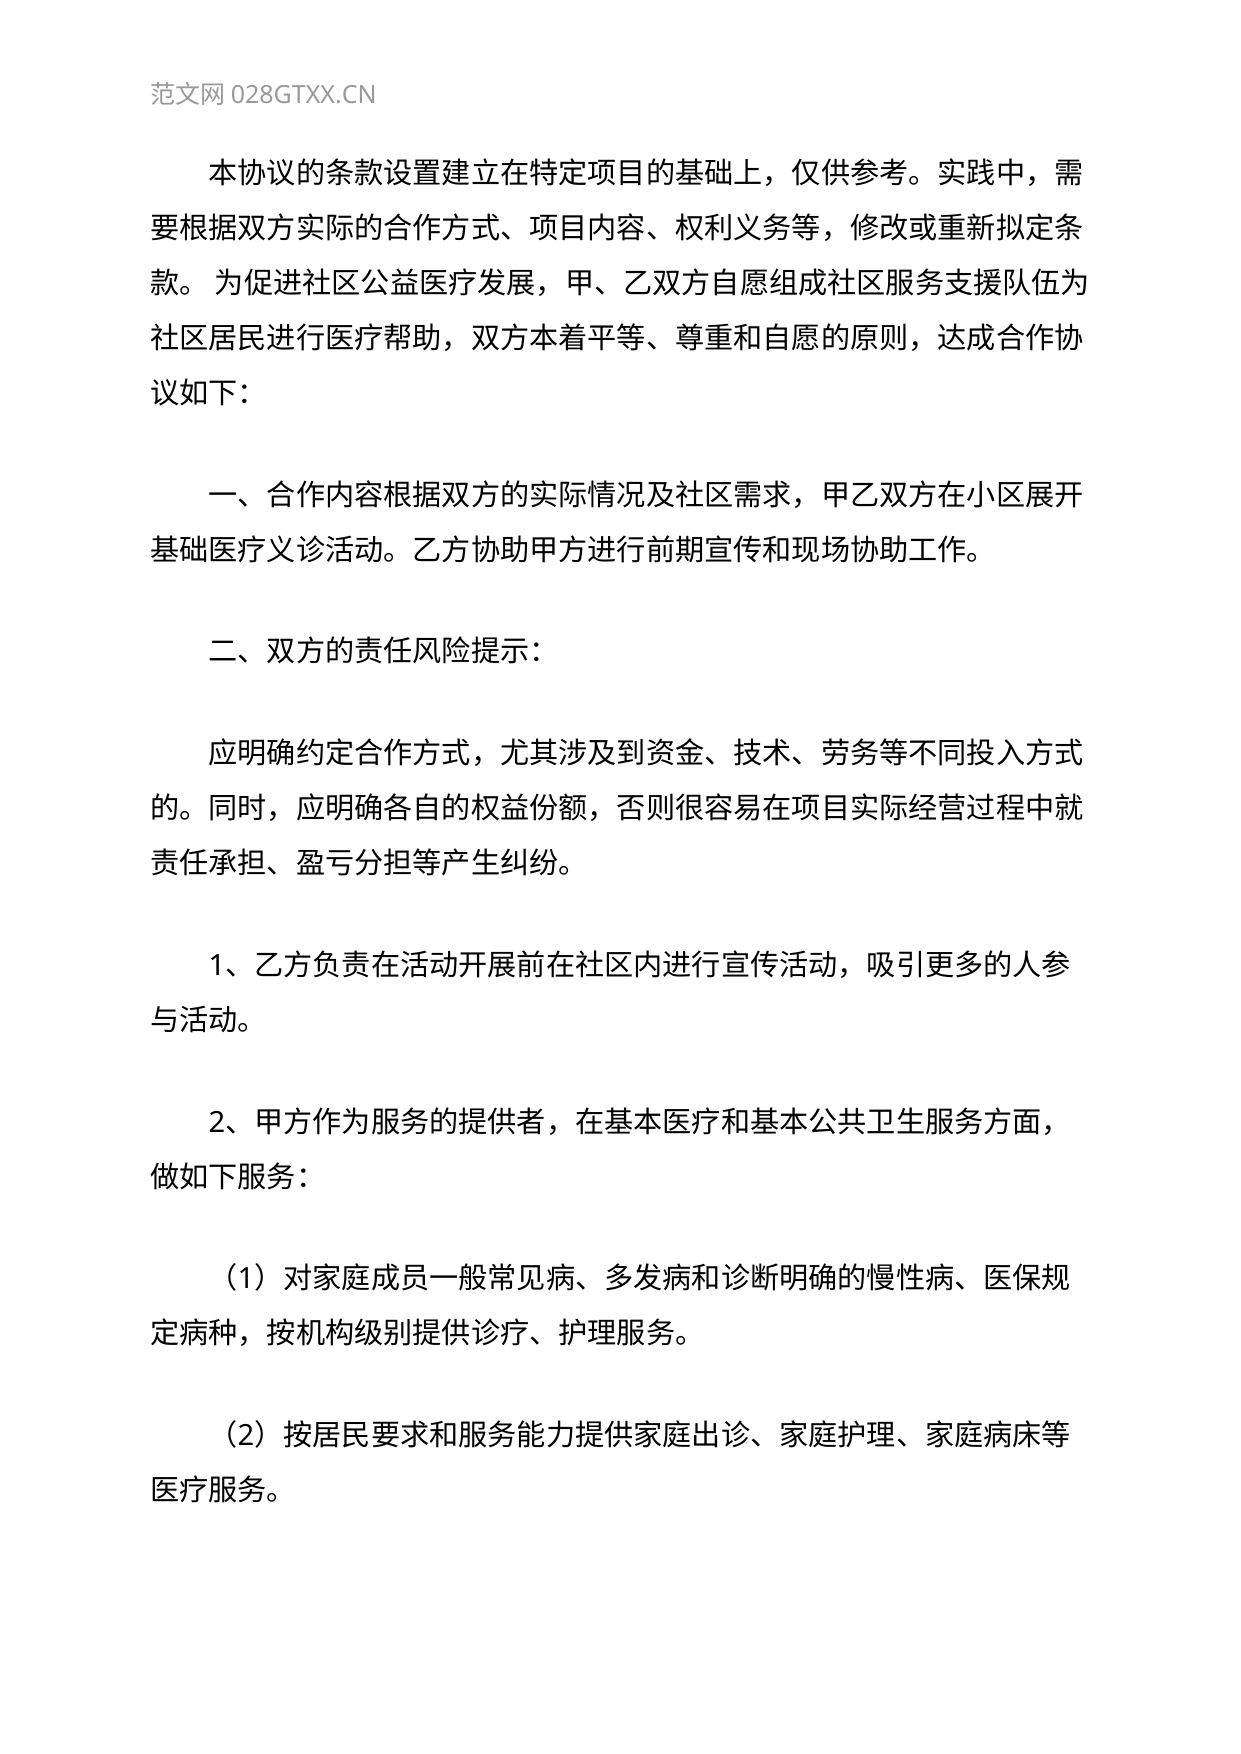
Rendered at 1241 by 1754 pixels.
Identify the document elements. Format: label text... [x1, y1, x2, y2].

text （2）按居民要求和服务能力提供家庭出诊、家庭护理、家庭病床等医疗服务。 [150, 1412, 1090, 1509]
text 一、合作内容根据双方的实际情况及社区需求，甲乙双方在小区展开基础医疗义诊活动。乙方协助甲方进行前期宣传和现场协助工作。 [150, 471, 1090, 568]
text 1、乙方负责在活动开展前在社区内进行宣传活动，吸引更多的人参与活动。 [150, 941, 1090, 1039]
text 二、双方的责任风险提示： [150, 628, 1090, 670]
text 应明确约定合作方式，尤其涉及到资金、技术、劳务等不同投入方式的。同时，应明确各自的权益份额，否则很容易在项目实际经营过程中就责任承担、盈亏分担等产生纠纷。 [150, 730, 1090, 882]
text 2、甲方作为服务的提供者，在基本医疗和基本公共卫生服务方面，做如下服务： [150, 1098, 1090, 1195]
text （1）对家庭成员一般常见病、多发病和诊断明确的慢性病、医保规定病种，按机构级别提供诊疗、护理服务。 [150, 1255, 1090, 1352]
text 本协议的条款设置建立在特定项目的基础上，仅供参考。实践中，需要根据双方实际的合作方式、项目内容、权利义务等，修改或重新拟定条款。 为促进社区公益医疗发展，甲、乙双方自愿组成社区服务支援队伍为社区居民进行医疗帮助，双方本着平等、尊重和自愿的原则，达成合作协议如下： [150, 150, 1090, 412]
